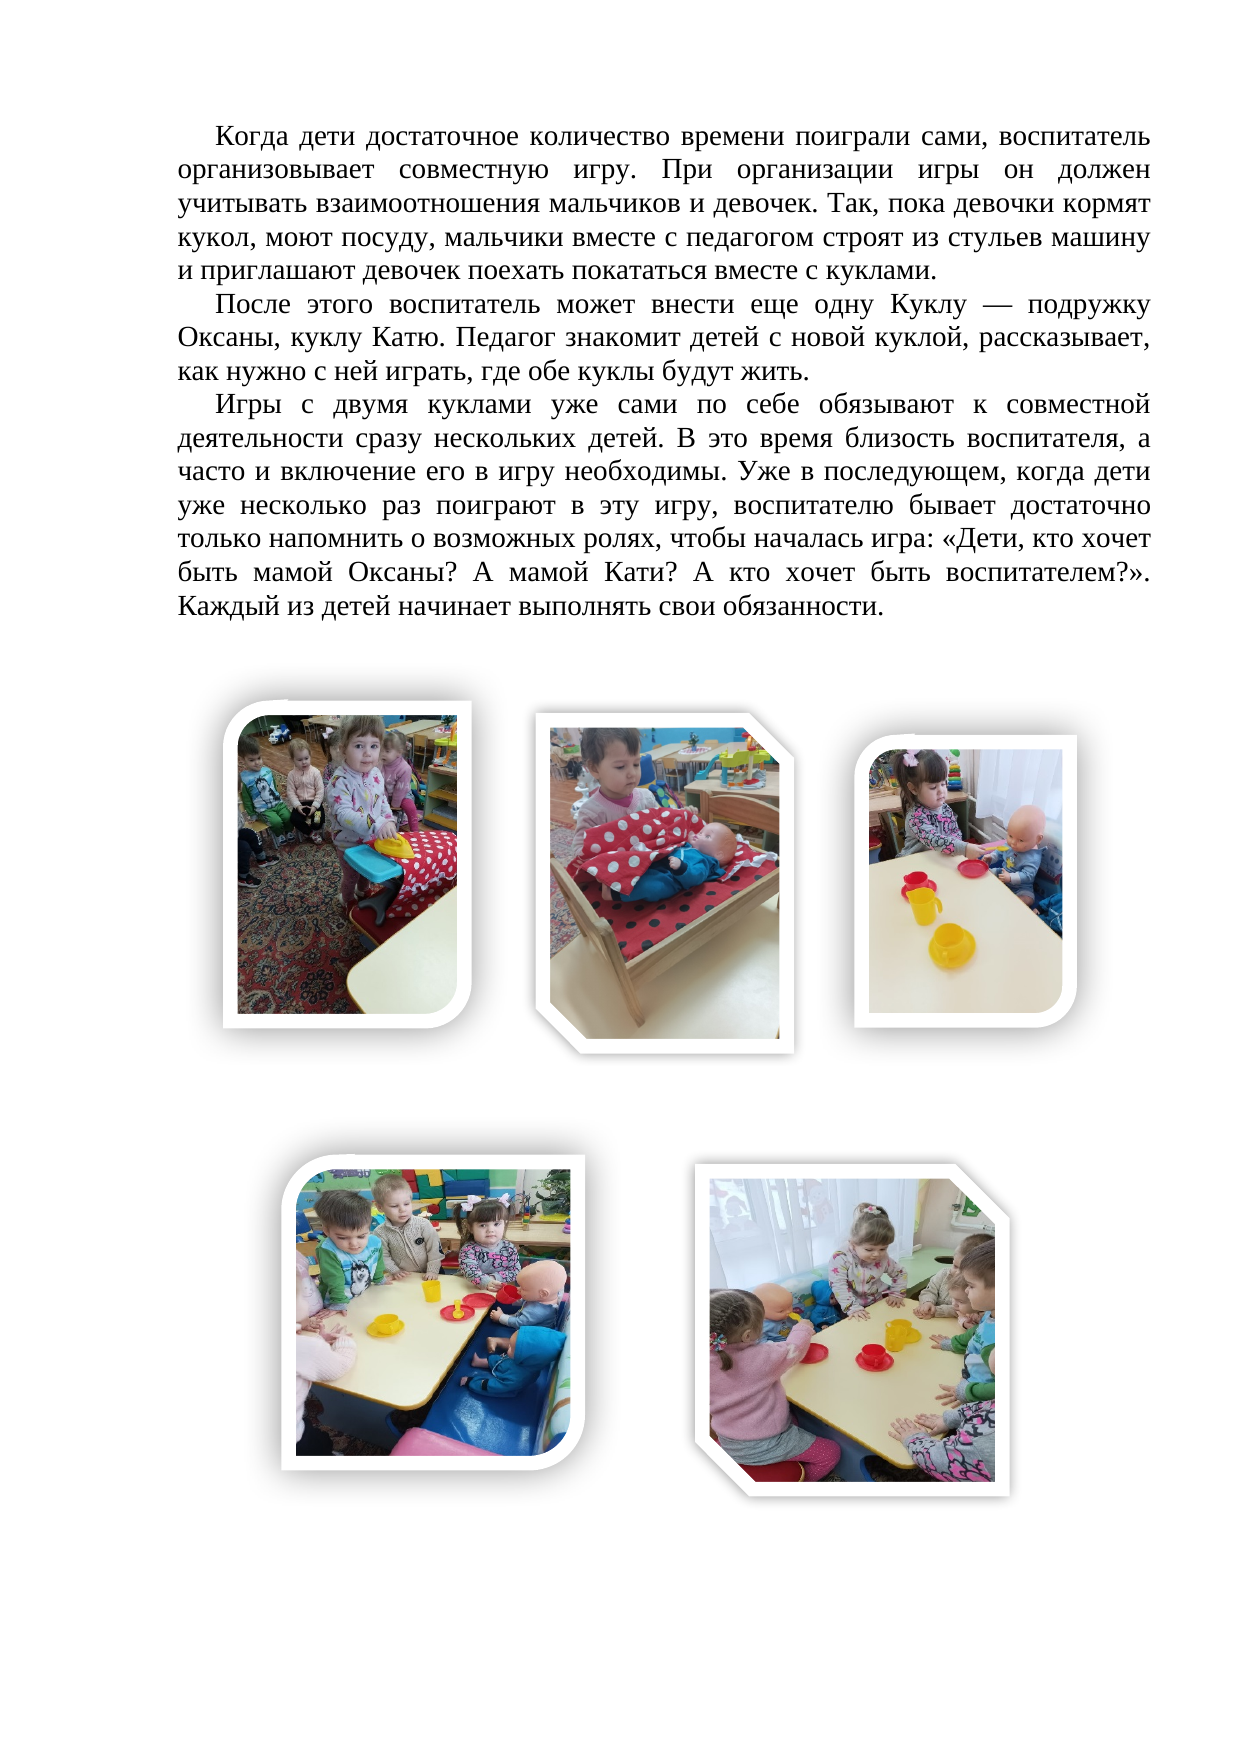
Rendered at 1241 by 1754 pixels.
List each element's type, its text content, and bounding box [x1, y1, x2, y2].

picture [869, 750, 1062, 1013]
text Когда дети достаточное количество времени поиграли сами, воспитатель организовывает совместную игру. При организации игры он должен учитывать взаимоотношения мальчиков и девочек. Так, пока девочки кормят кукол, моют посуду, мальчики вместе с педагогом строят из стульев машину и приглашают девочек поехать покататься вместе с куклами. [177, 118, 1152, 286]
picture [238, 716, 457, 1013]
picture [296, 1170, 570, 1455]
picture [710, 1179, 995, 1481]
picture [551, 728, 779, 1038]
text После этого воспитатель может внести еще одну Куклу — подружку Оксаны, куклу Катю. Педагог знакомит детей с новой куклой, рассказывает, как нужно с ней играть, где обе куклы будут жить. [177, 286, 1152, 386]
text Игры с двумя куклами уже сами по себе обязывают к совместной деятельности сразу нескольких детей. В это время близость воспитателя, а часто и включение его в игру необходимы. Уже в последующем, когда дети уже несколько раз поиграют в эту игру, воспитателю бывает достаточно только напомнить о возможных ролях, чтобы началась игра: «Дети, кто хочет быть мамой Оксаны? А мамой Кати? А кто хочет быть воспитателем?». Каждый из детей начинает выполнять свои обязанности. [177, 386, 1152, 621]
